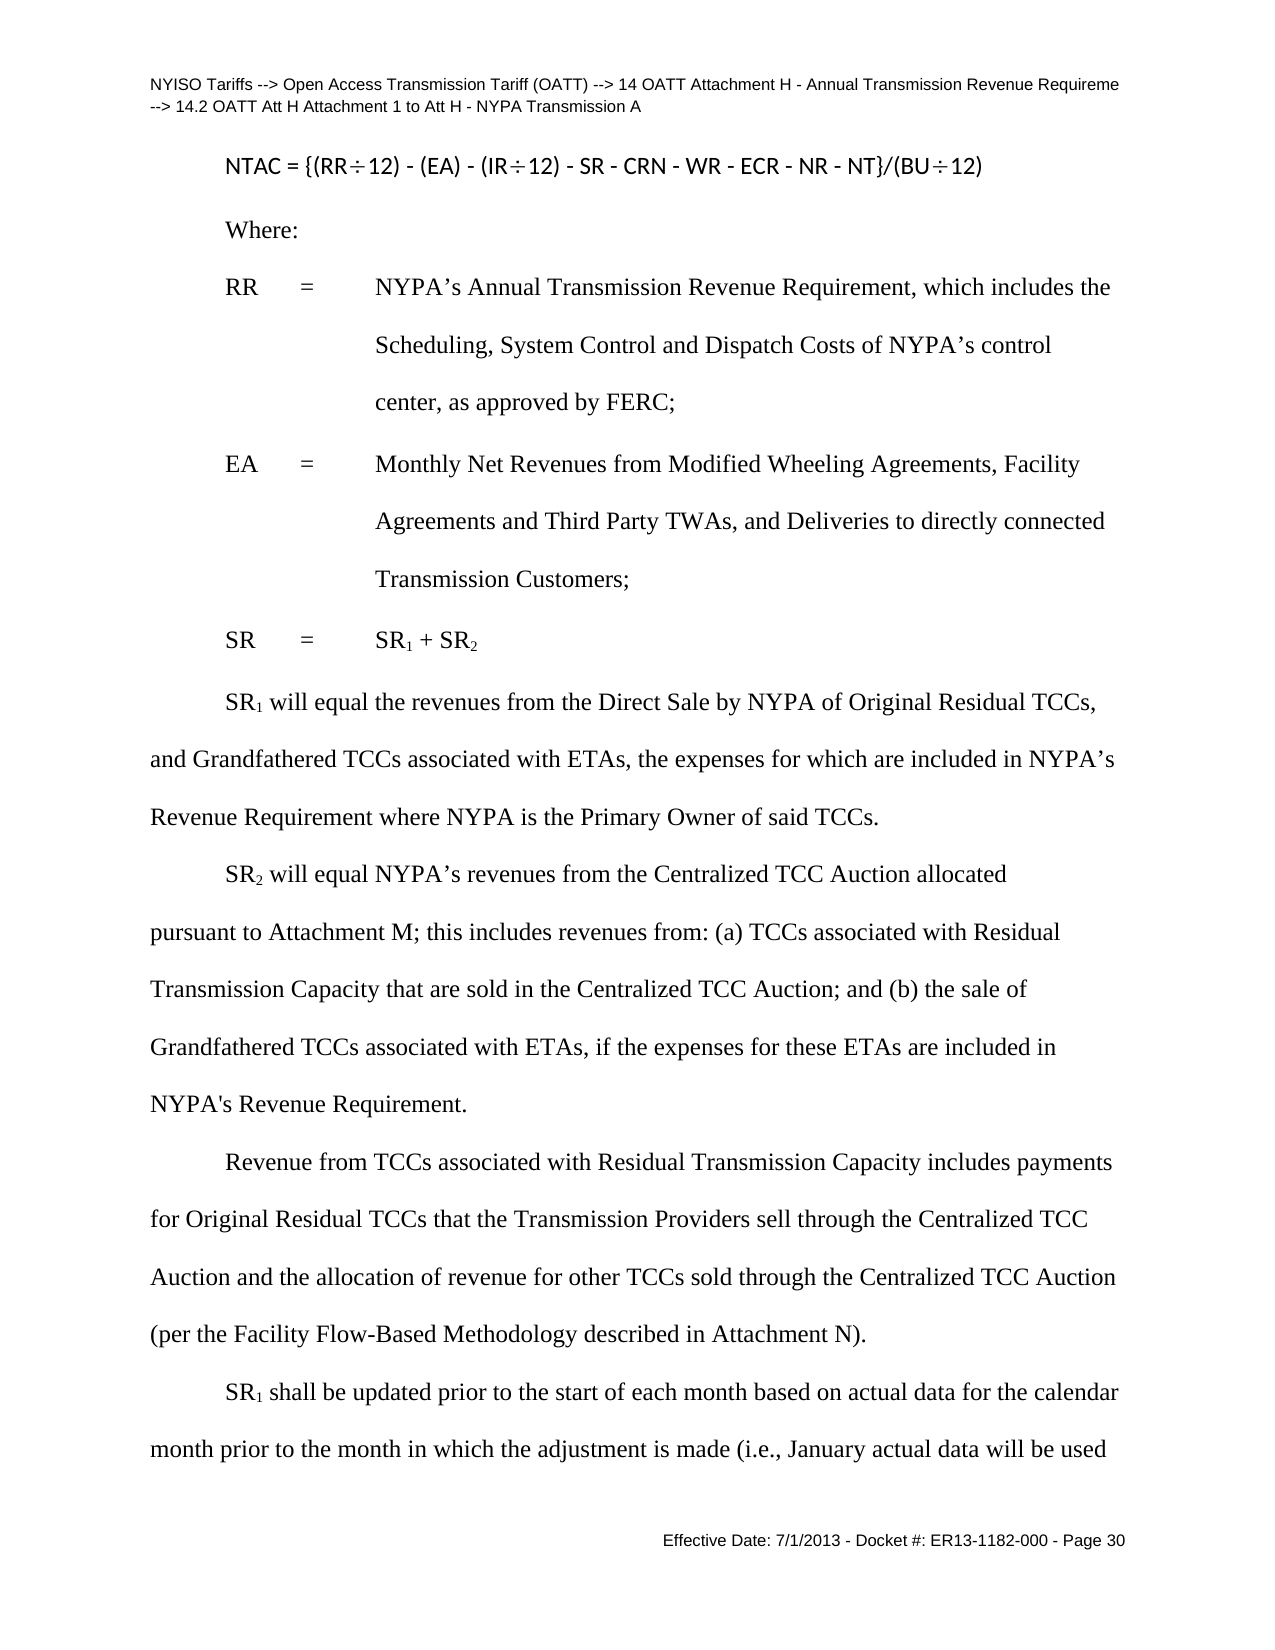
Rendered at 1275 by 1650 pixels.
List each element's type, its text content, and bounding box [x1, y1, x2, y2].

text Revenue from TCCs associated with Residual Transmission Capacity includes payments for Original Residual TCCs that the Transmission Providers sell through the Centralized TCC Auction and the allocation of revenue for other TCCs sold through the Centralized TCC Auction (per the Facility Flow-Based Methodology described in Attachment N). [150, 1147, 1125, 1348]
text RR = NYPA’s Annual Transmission Revenue Requirement, which includes the Scheduling, System Control and Dispatch Costs of NYPA’s control center, as approved by FERC; [225, 272, 1125, 416]
text Where: [150, 215, 1125, 244]
text EA = Monthly Net Revenues from Modified Wheeling Agreements, Facility Agreements and Third Party TWAs, and Deliveries to directly connected Transmission Customers; [225, 449, 1125, 593]
text SR1 will equal the revenues from the Direct Sale by NYPA of Original Residual TCCs, and Grandfathered TCCs associated with ETAs, the expenses for which are included in NYPA’s Revenue Requirement where NYPA is the Primary Owner of said TCCs. [150, 687, 1125, 831]
text SR2 will equal NYPA’s revenues from the Centralized TCC Auction allocated pursuant to Attachment M; this includes revenues from: (a) TCCs associated with Residual Transmission Capacity that are sold in the Centralized TCC Auction; and (b) the sale of Grandfathered TCCs associated with ETAs, if the expenses for these ETAs are included in NYPA's Revenue Requirement. [150, 859, 1125, 1118]
text NTAC = {(RR12) - (EA) - (IR12) - SR - CRN - WR - ECR - NR - NT}/(BU12) [225, 150, 1125, 181]
text SR = SR1 + SR2 [225, 625, 1125, 654]
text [150, 1377, 1125, 1463]
